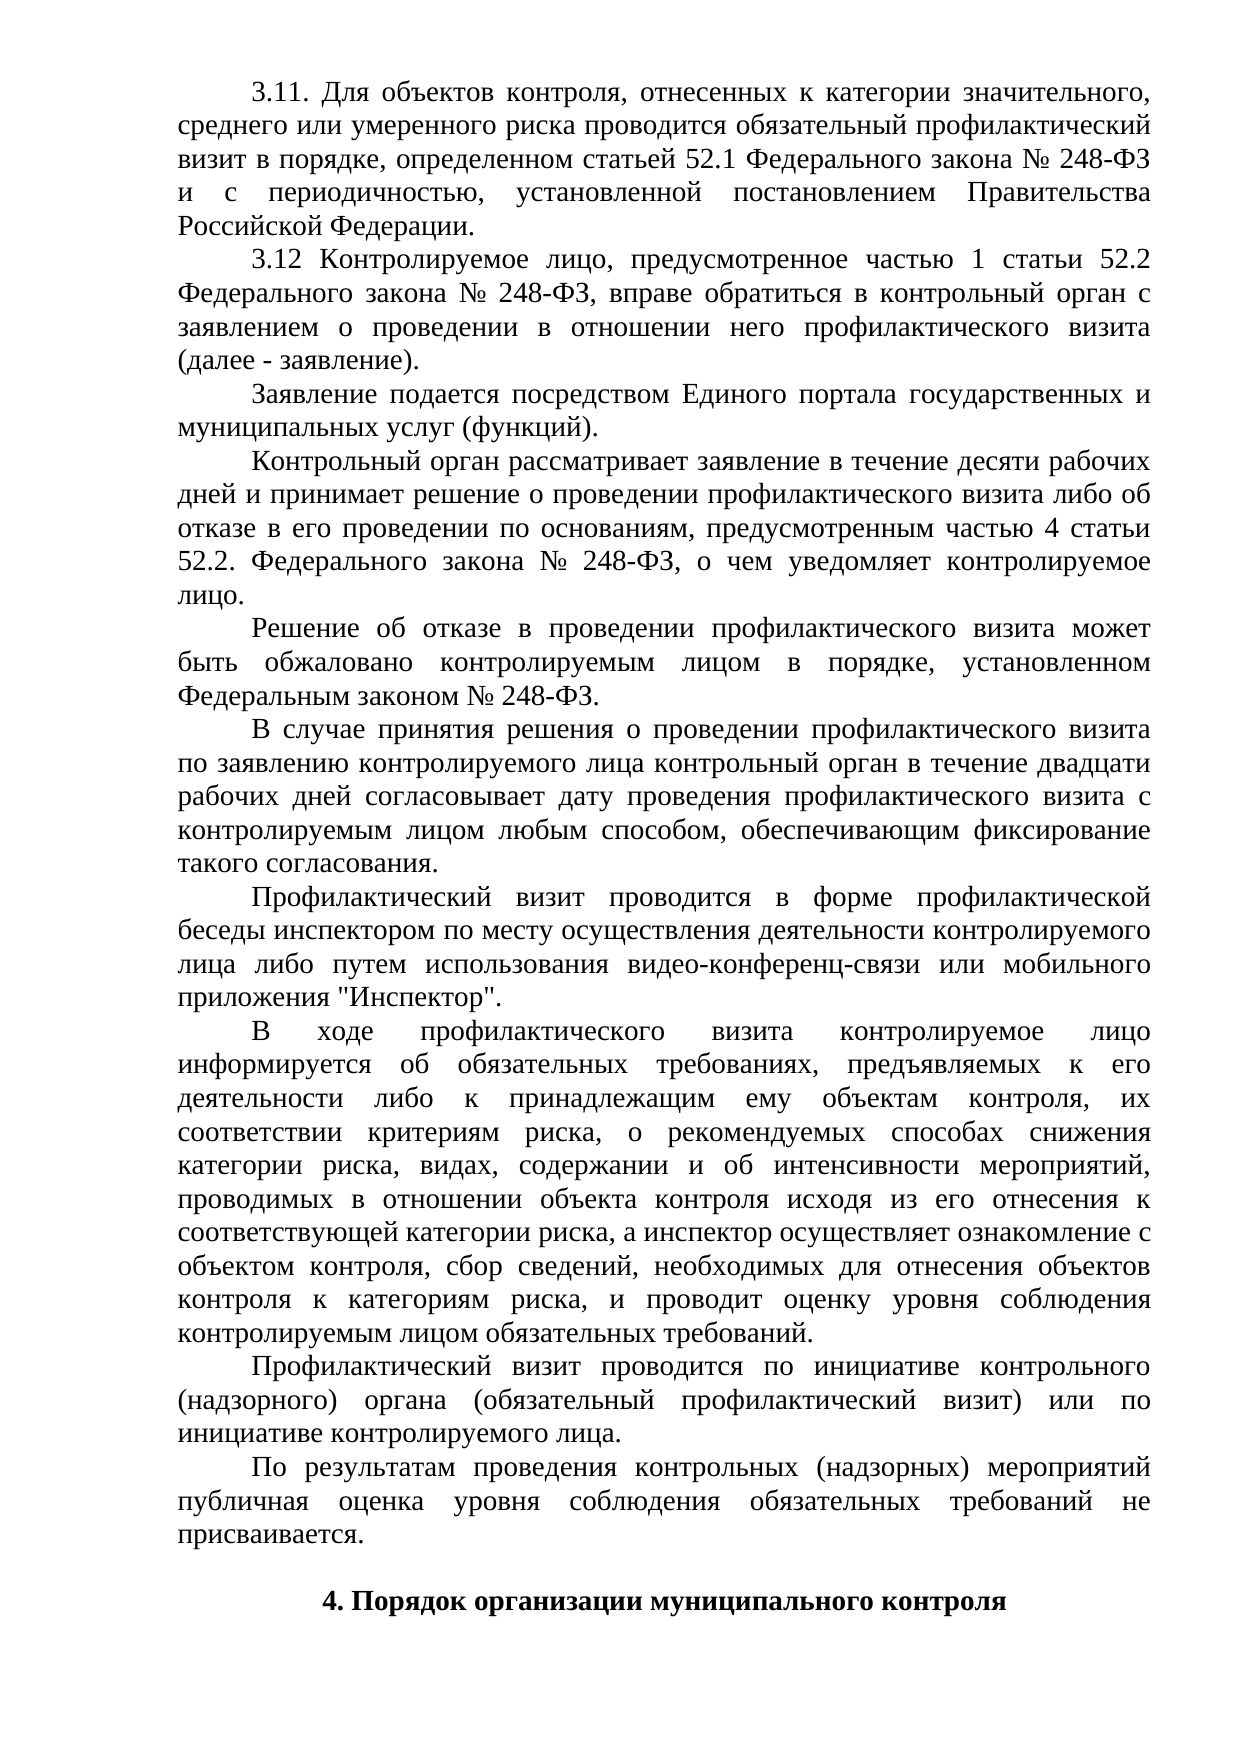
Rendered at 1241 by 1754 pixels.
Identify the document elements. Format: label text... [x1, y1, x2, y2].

text Решение об отказе в проведении профилактического визита может быть обжаловано контролируемым лицом в порядке, установленном Федеральным законом № 248-ФЗ. [177, 611, 1152, 711]
text Профилактический визит проводится в форме профилактической беседы инспектором по месту осуществления деятельности контролируемого лица либо путем использования видео-конференц-связи или мобильного приложения "Инспектор". [177, 879, 1152, 1013]
text В случае принятия решения о проведении профилактического визита по заявлению контролируемого лица контрольный орган в течение двадцати рабочих дней согласовывает дату проведения профилактического визита с контролируемым лицом любым способом, обеспечивающим фиксирование такого согласования. [177, 711, 1152, 879]
text Заявление подается посредством Единого портала государственных и муниципальных услуг (функций). [177, 376, 1152, 443]
text По результатам проведения контрольных (надзорных) мероприятий публичная оценка уровня соблюдения обязательных требований не присваивается. [177, 1449, 1152, 1550]
text 3.12 Контролируемое лицо, предусмотренное частью 1 статьи 52.2 Федерального закона № 248-ФЗ, вправе обратиться в контрольный орган с заявлением о проведении в отношении него профилактического визита (далее - заявление). [177, 242, 1152, 376]
text Профилактический визит проводится по инициативе контрольного (надзорного) органа (обязательный профилактический визит) или по инициативе контролируемого лица. [177, 1348, 1152, 1449]
text В ходе профилактического визита контролируемое лицо информируется об обязательных требованиях, предъявляемых к его деятельности либо к принадлежащим ему объектам контроля, их соответствии критериям риска, о рекомендуемых способах снижения категории риска, видах, содержании и об интенсивности мероприятий, проводимых в отношении объекта контроля исходя из его отнесения к соответствующей категории риска, а инспектор осуществляет ознакомление с объектом контроля, сбор сведений, необходимых для отнесения объектов контроля к категориям риска, и проводит оценку уровня соблюдения контролируемым лицом обязательных требований. [177, 1013, 1152, 1348]
text 3.11. Для объектов контроля, отнесенных к категории значительного, среднего или умеренного риска проводится обязательный профилактический визит в порядке, определенном статьей 52.1 Федерального закона № 248-ФЗ и с периодичностью, установленной постановлением Правительства Российской Федерации. [177, 74, 1152, 242]
list 4. Порядок организации муниципального контроля [177, 1583, 1152, 1617]
text Контрольный орган рассматривает заявление в течение десяти рабочих дней и принимает решение о проведении профилактического визита либо об отказе в его проведении по основаниям, предусмотренным частью 4 статьи 52.2. Федерального закона № 248-ФЗ, о чем уведомляет контролируемое лицо. [177, 443, 1152, 611]
